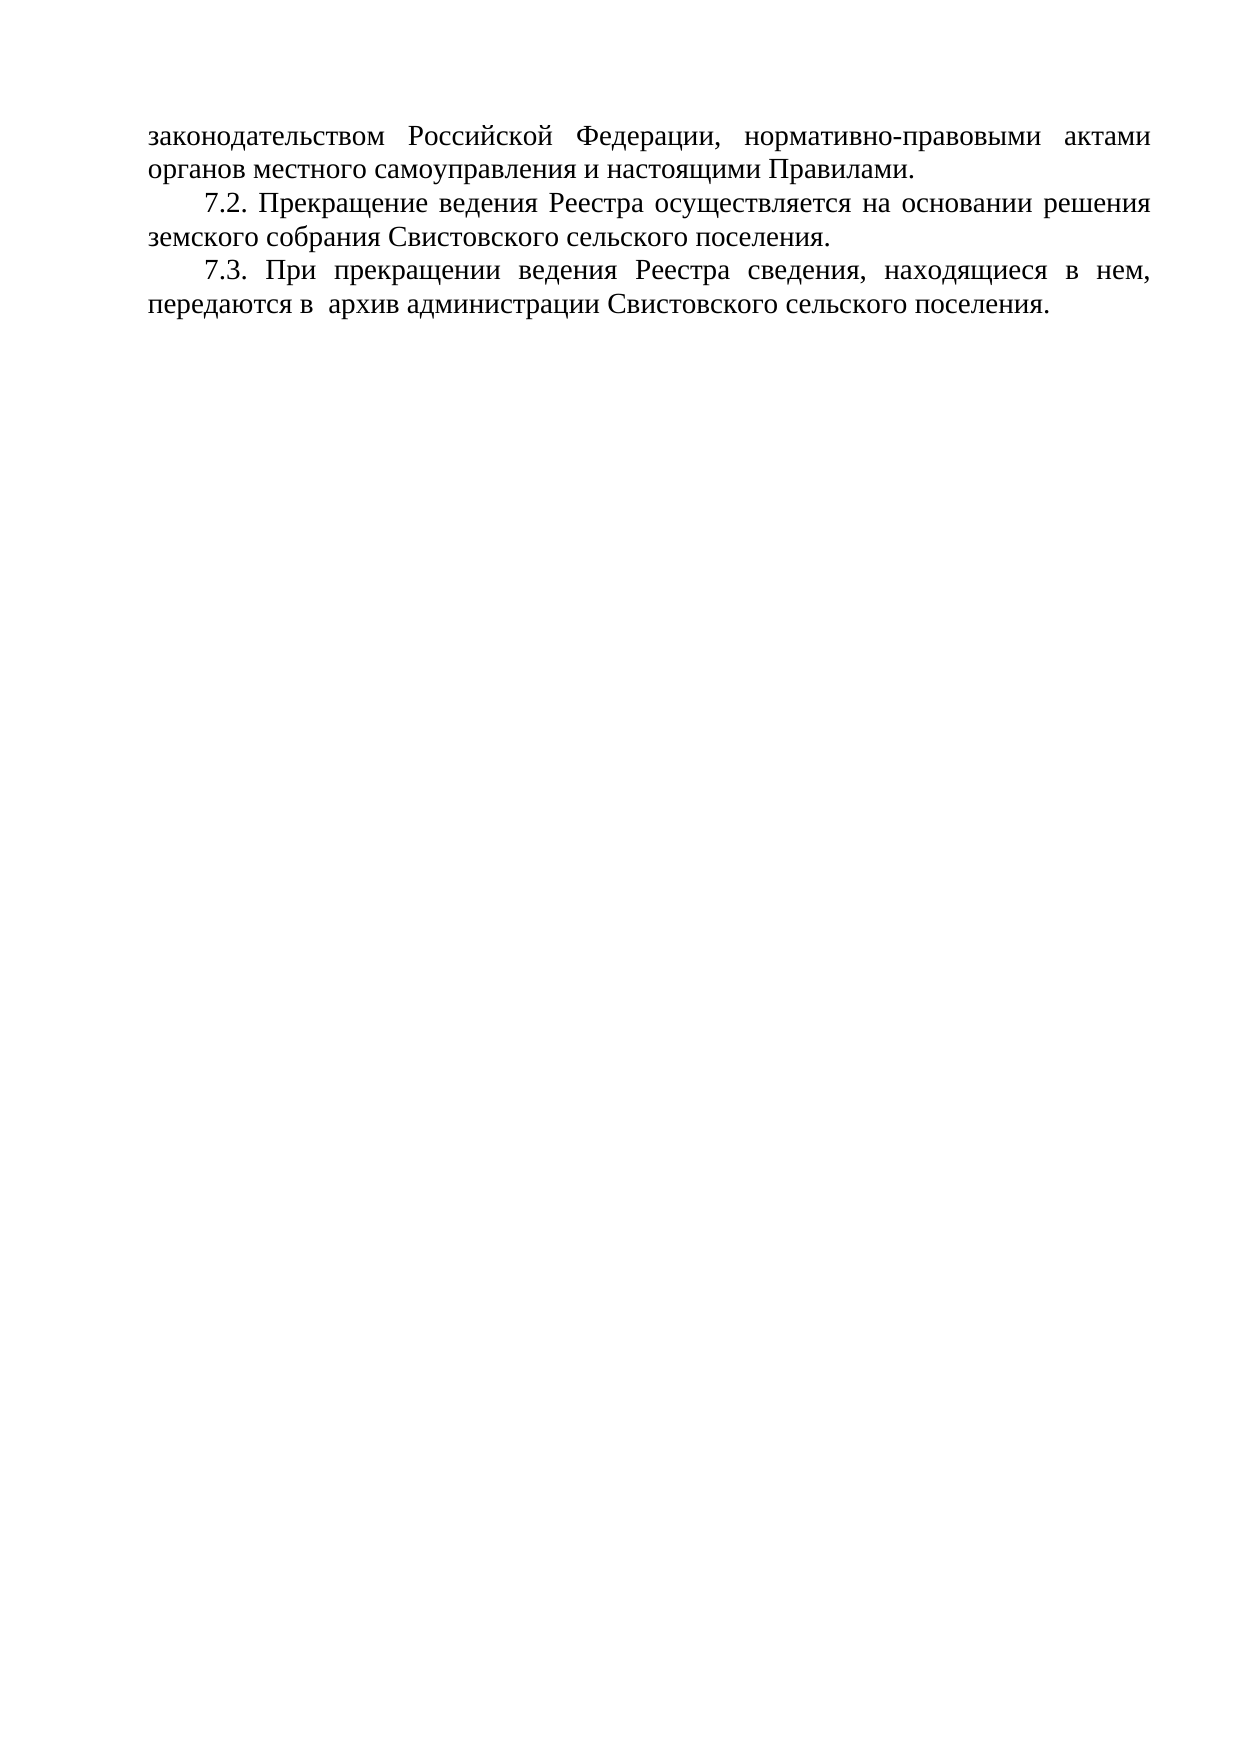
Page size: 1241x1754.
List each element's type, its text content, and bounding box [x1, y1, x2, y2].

text 7.3. При прекращении ведения Реестра сведения, находящиеся в нем, передаются в архив администрации Свистовского сельского поселения. [148, 252, 1152, 319]
text 7.2. Прекращение ведения Реестра осуществляется на основании решения земского собрания Свистовского сельского поселения. [148, 185, 1152, 252]
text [148, 118, 1152, 185]
